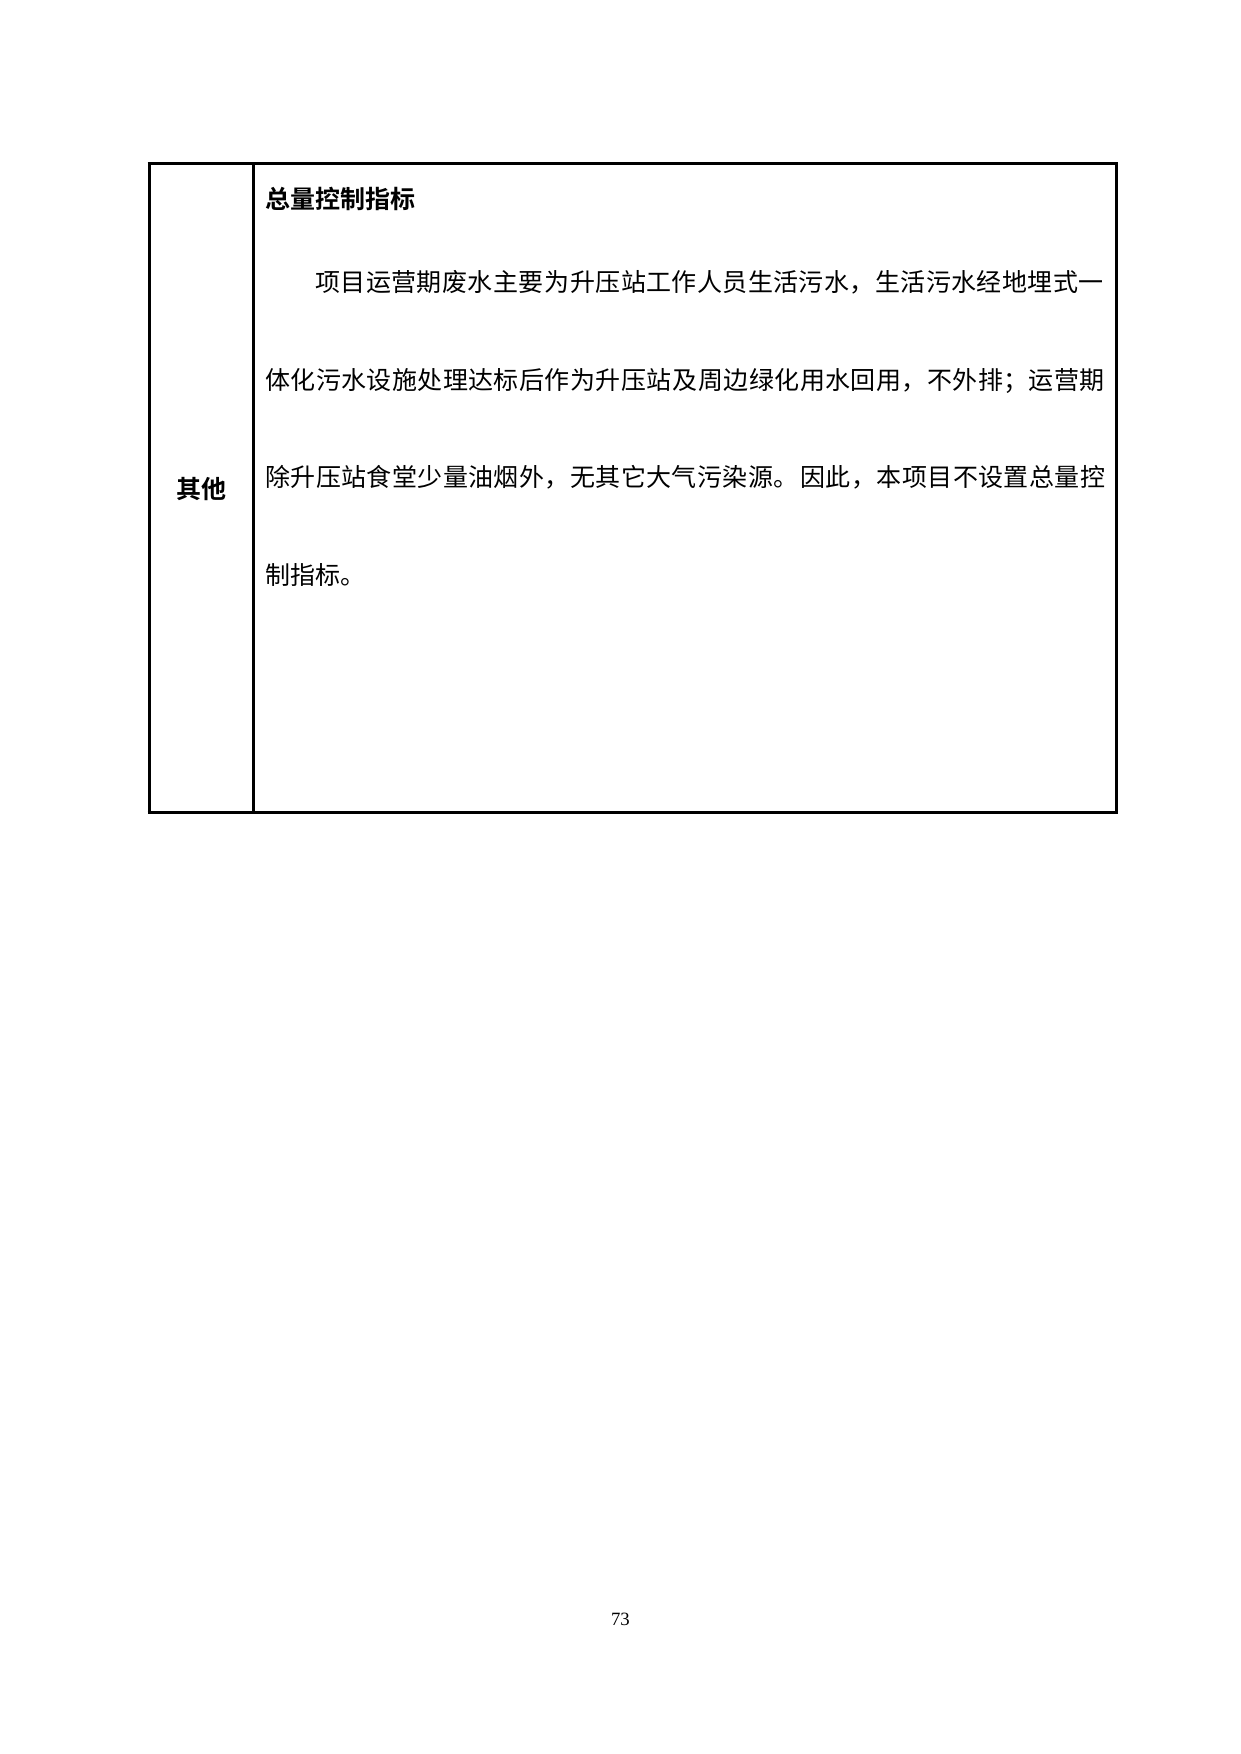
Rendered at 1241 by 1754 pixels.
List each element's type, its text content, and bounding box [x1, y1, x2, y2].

table_cell 其他 [151, 165, 252, 811]
table_cell 总量控制指标 项目运营期废水主要为升压站工作人员生活污水，生活污水经地埋式一体化污水设施处理达标后作为升压站及周边绿化用水回用，不外排；运营期除升压站食堂少量油烟外，无其它大气污染源。因此，本项目不设置总量控制指标。 [255, 165, 1115, 811]
